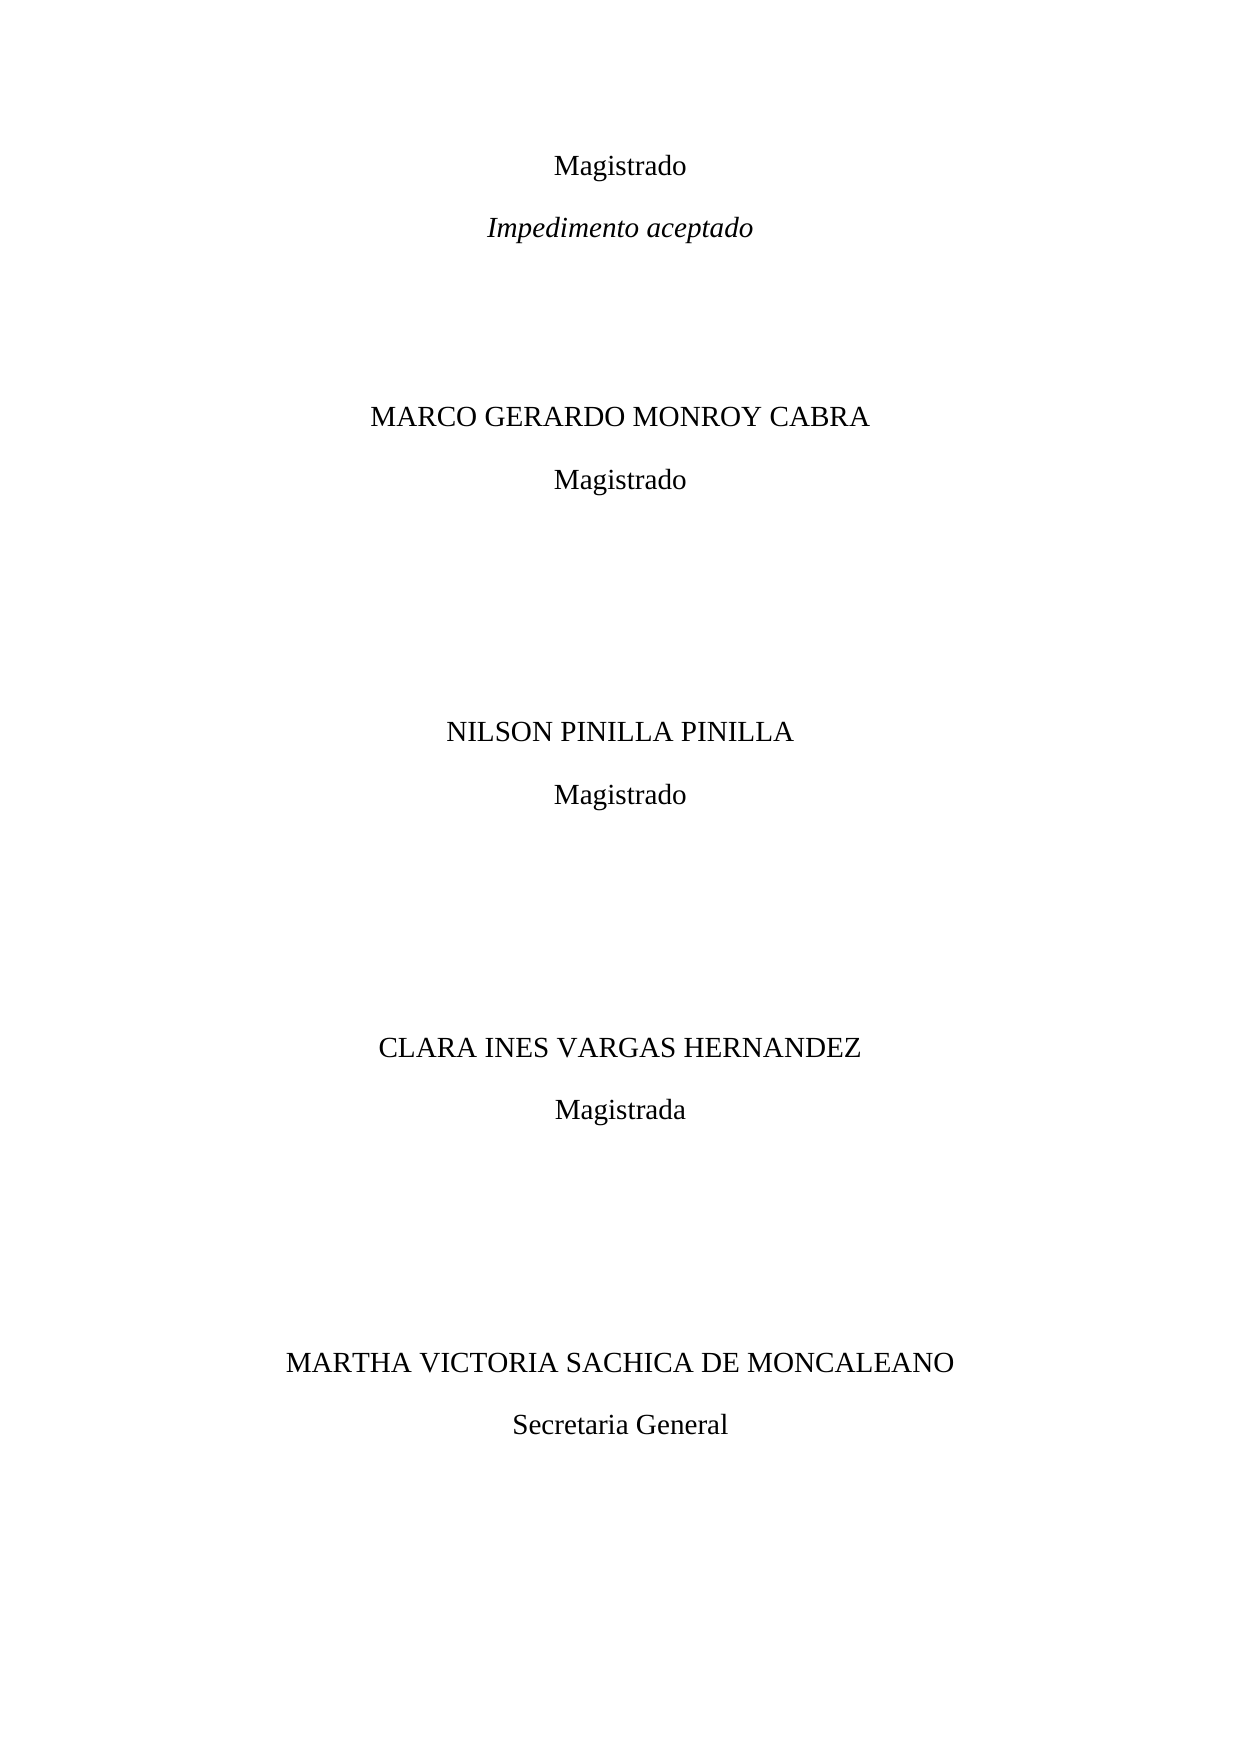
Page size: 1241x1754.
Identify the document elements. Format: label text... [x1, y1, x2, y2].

text Magistrado [177, 777, 1063, 811]
text NILSON PINILLA PINILLA [177, 714, 1063, 748]
text MARCO GERARDO MONROY CABRA [177, 399, 1063, 433]
text MARTHA VICTORIA SACHICA DE MONCALEANO [177, 1345, 1063, 1378]
text Magistrado [177, 148, 1063, 181]
text CLARA INES VARGAS HERNANDEZ [177, 1030, 1063, 1063]
text Impedimento aceptado [177, 210, 1063, 244]
text Secretaria General [177, 1407, 1063, 1441]
text Magistrada [177, 1092, 1063, 1126]
text Magistrado [177, 462, 1063, 496]
